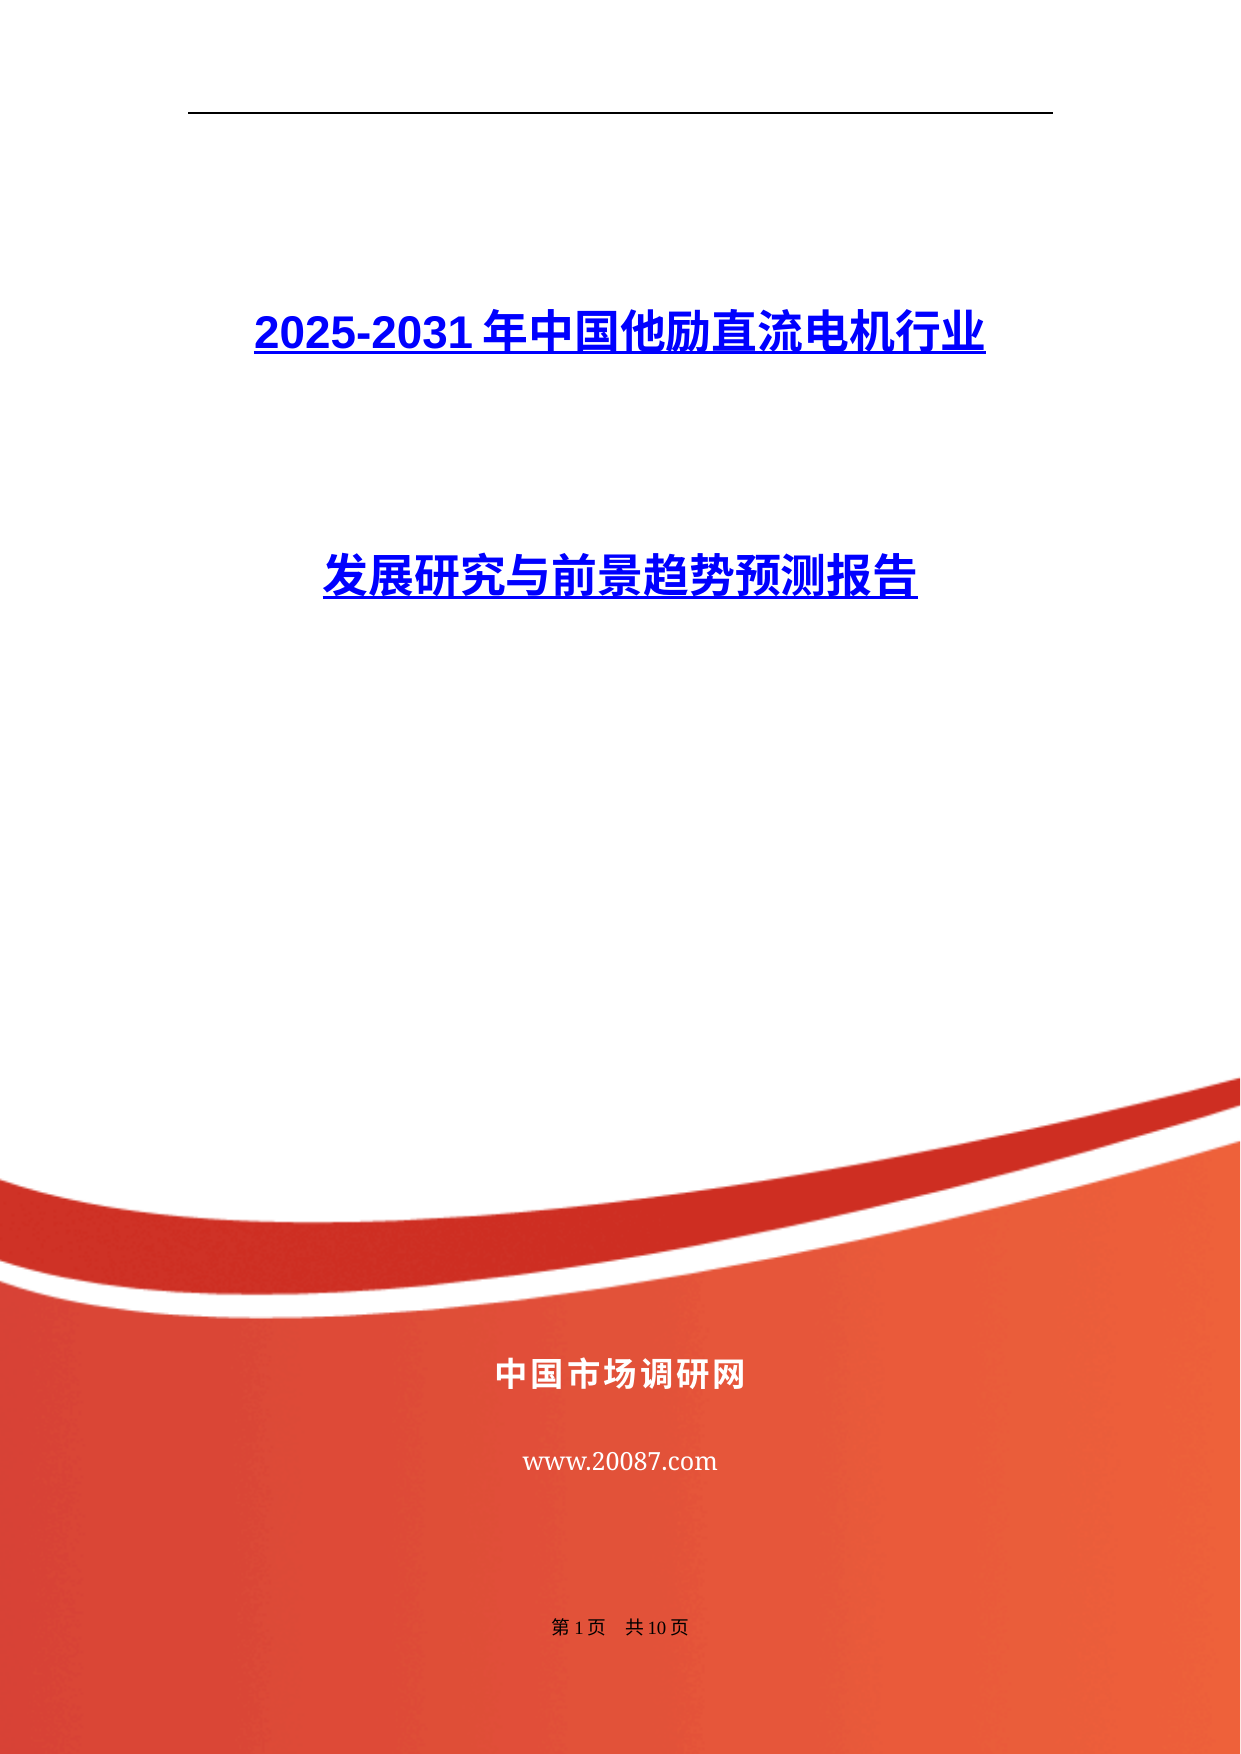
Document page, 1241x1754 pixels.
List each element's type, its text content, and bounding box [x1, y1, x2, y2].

table_header 2025-2031年中国他励直流电机行业发展研究与前景趋势预测报告 [188, 207, 1053, 773]
subtitle 中国市场调研网 [187, 1339, 1053, 1404]
text www.20087.com [187, 1428, 1053, 1493]
picture [0, 1006, 1241, 1754]
